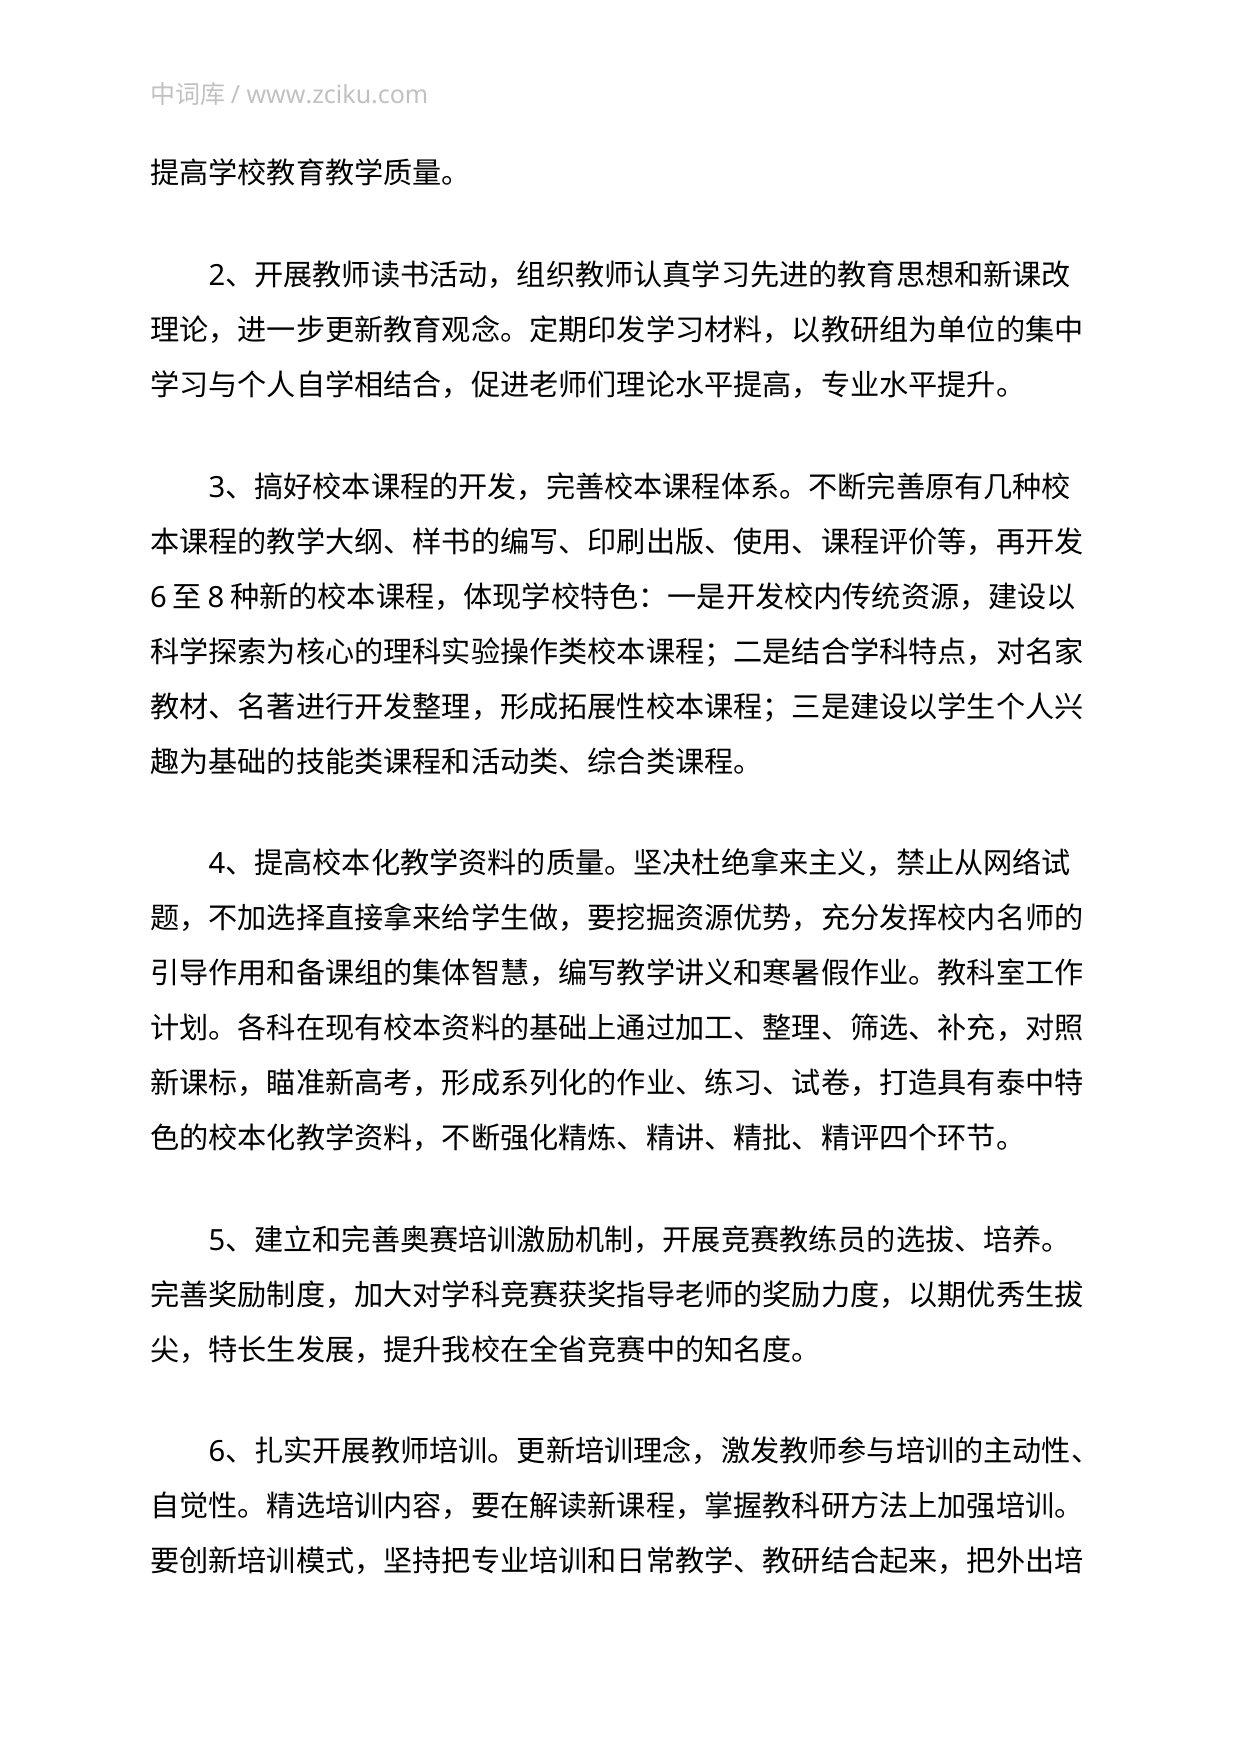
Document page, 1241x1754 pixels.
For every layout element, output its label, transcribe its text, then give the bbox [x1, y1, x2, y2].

text 3、搞好校本课程的开发，完善校本课程体系。不断完善原有几种校本课程的教学大纲、样书的编写、印刷出版、使用、课程评价等，再开发6至8种新的校本课程，体现学校特色：一是开发校内传统资源，建设以科学探索为核心的理科实验操作类校本课程；二是结合学科特点，对名家教材、名著进行开发整理，形成拓展性校本课程；三是建设以学生个人兴趣为基础的技能类课程和活动类、综合类课程。 [150, 463, 1090, 780]
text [150, 1428, 1090, 1580]
text 4、提高校本化教学资料的质量。坚决杜绝拿来主义，禁止从网络试题，不加选择直接拿来给学生做，要挖掘资源优势，充分发挥校内名师的引导作用和备课组的集体智慧，编写教学讲义和寒暑假作业。教科室工作计划。各科在现有校本资料的基础上通过加工、整理、筛选、补充，对照新课标，瞄准新高考，形成系列化的作业、练习、试卷，打造具有泰中特色的校本化教学资料，不断强化精炼、精讲、精批、精评四个环节。 [150, 840, 1090, 1157]
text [150, 150, 1090, 192]
text 5、建立和完善奥赛培训激励机制，开展竞赛教练员的选拔、培养。完善奖励制度，加大对学科竞赛获奖指导老师的奖励力度，以期优秀生拔尖，特长生发展，提升我校在全省竞赛中的知名度。 [150, 1216, 1090, 1368]
text 2、开展教师读书活动，组织教师认真学习先进的教育思想和新课改理论，进一步更新教育观念。定期印发学习材料，以教研组为单位的集中学习与个人自学相结合，促进老师们理论水平提高，专业水平提升。 [150, 252, 1090, 404]
